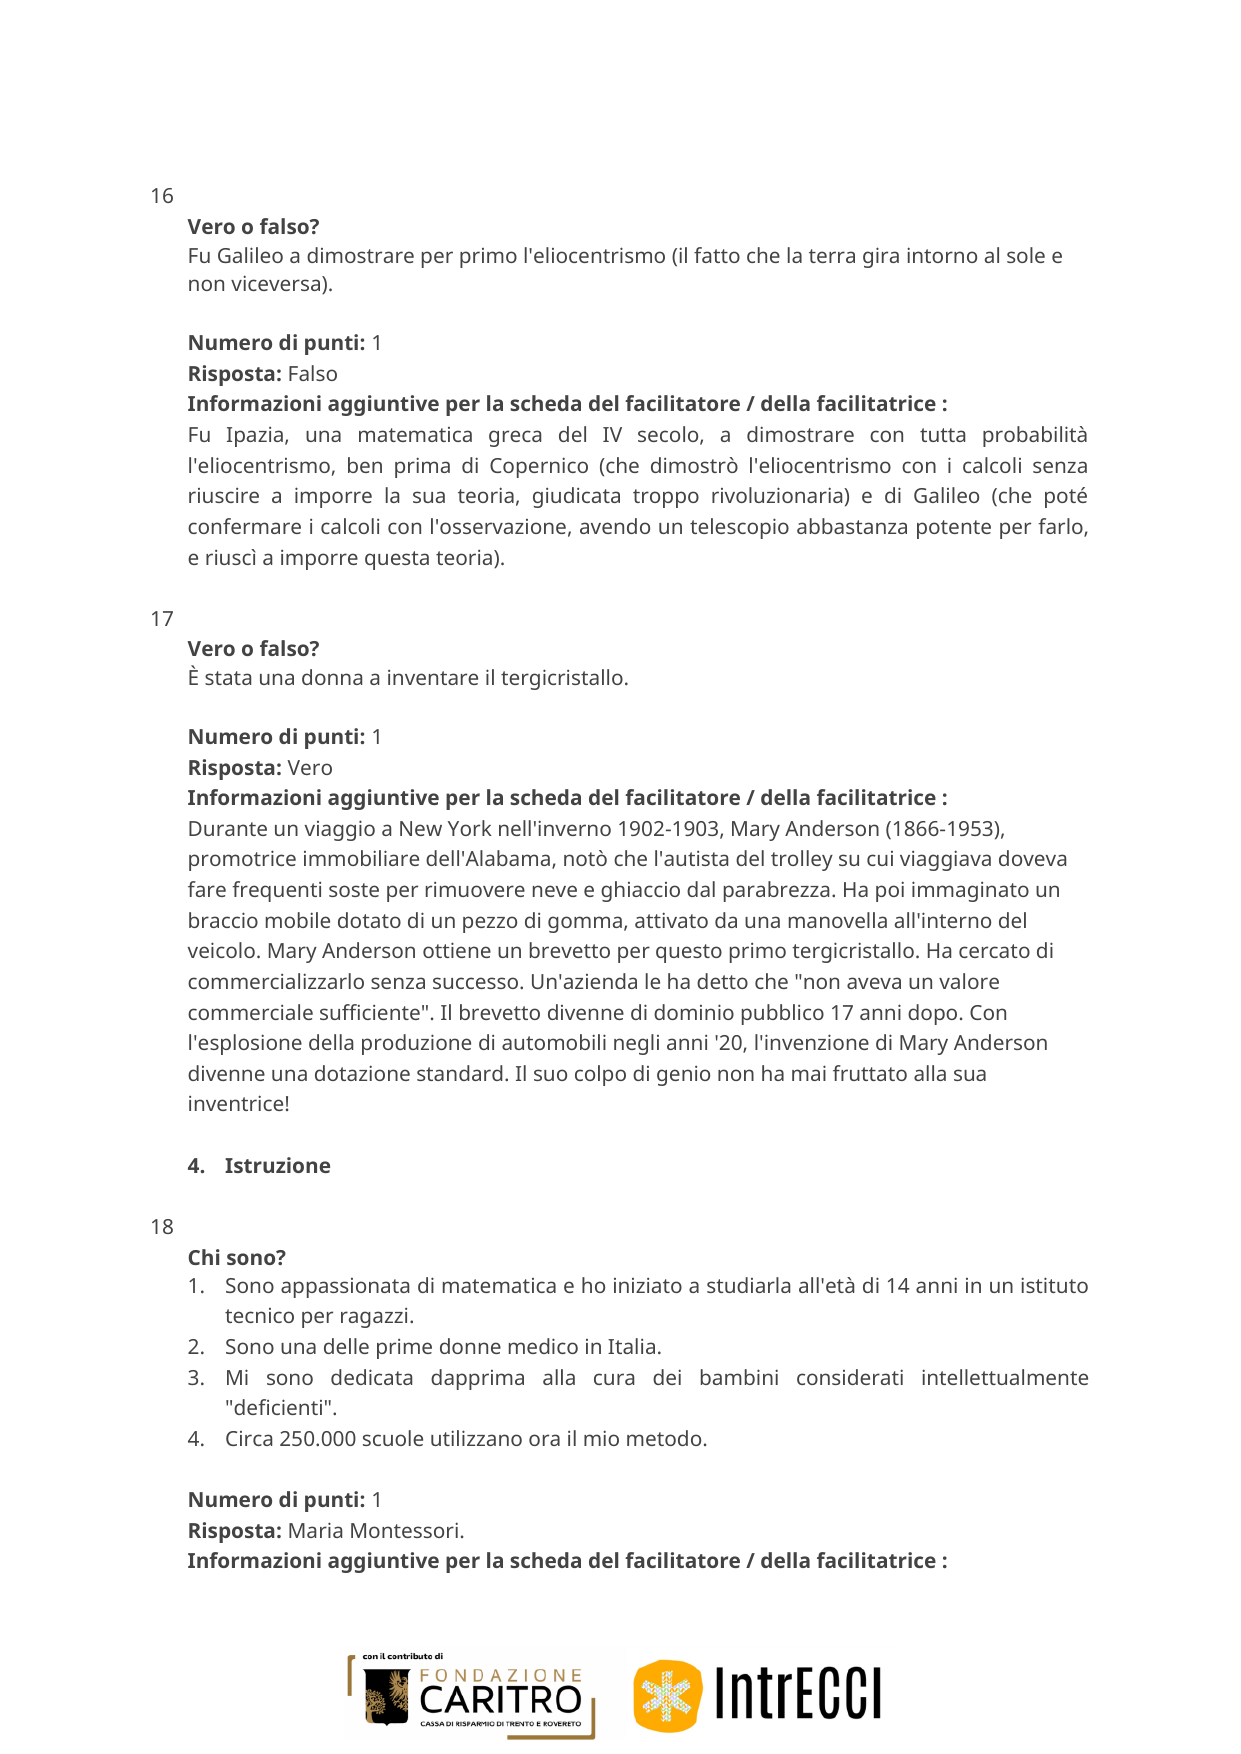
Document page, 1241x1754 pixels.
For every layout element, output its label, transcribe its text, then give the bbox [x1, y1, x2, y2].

text Informazioni aggiuntive per la scheda del facilitatore / della facilitatrice : [187, 783, 1090, 812]
text Informazioni aggiuntive per la scheda del facilitatore / della facilitatrice : [187, 1547, 1090, 1575]
text Risposta: Maria Montessori. [187, 1516, 1090, 1544]
text Risposta: Falso [187, 359, 1090, 387]
text Numero di punti: 1 [187, 1485, 1090, 1514]
list Sono una delle prime donne medico in Italia. [187, 1332, 1090, 1361]
text Risposta: Vero [187, 753, 1090, 781]
list Circa 250.000 scuole utilizzano ora il mio metodo. [187, 1424, 1090, 1453]
text Vero o falso? [187, 634, 1090, 663]
text Fu Ipazia, una matematica greca del IV secolo, a dimostrare con tutta probabilità l'eliocentrismo, ben prima di Copernico (che dimostrò l'eliocentrismo con i calcoli senza riuscire a imporre la sua teoria, giudicata troppo rivoluzionaria) e di Galileo (che poté confermare i calcoli con l'osservazione, avendo un telescopio abbastanza potente per farlo, e riuscì a imporre questa teoria). [187, 420, 1090, 571]
picture [343, 1646, 899, 1741]
list Istruzione [187, 1151, 1090, 1179]
text Chi sono? [187, 1243, 1090, 1271]
list Mi sono dedicata dapprima alla cura dei bambini considerati intellettualmente "deficienti". [187, 1363, 1090, 1422]
text È stata una donna a inventare il tergicristallo. [187, 663, 1090, 691]
text 18 [150, 1212, 1090, 1240]
text Fu Galileo a dimostrare per primo l'eliocentrismo (il fatto che la terra gira intorno al sole e non viceversa). [187, 241, 1090, 298]
list Sono appassionata di matematica e ho iniziato a studiarla all'età di 14 anni in un istituto tecnico per ragazzi. [187, 1271, 1090, 1330]
text Durante un viaggio a New York nell'inverno 1902-1903, Mary Anderson (1866-1953), promotrice immobiliare dell'Alabama, notò che l'autista del trolley su cui viaggiava doveva fare frequenti soste per rimuovere neve e ghiaccio dal parabrezza. Ha poi immaginato un braccio mobile dotato di un pezzo di gomma, attivato da una manovella all'interno del veicolo. Mary Anderson ottiene un brevetto per questo primo tergicristallo. Ha cercato di commercializzarlo senza successo. Un'azienda le ha detto che "non aveva un valore commerciale sufficiente". Il brevetto divenne di dominio pubblico 17 anni dopo. Con l'esplosione della produzione di automobili negli anni '20, l'invenzione di Mary Anderson divenne una dotazione standard. Il suo colpo di genio non ha mai fruttato alla sua inventrice! [187, 814, 1090, 1118]
text Informazioni aggiuntive per la scheda del facilitatore / della facilitatrice : [187, 389, 1090, 418]
text Numero di punti: 1 [187, 328, 1090, 357]
text Numero di punti: 1 [187, 722, 1090, 750]
text 16 [150, 182, 1090, 210]
text 17 [150, 604, 1090, 632]
text Vero o falso? [187, 212, 1090, 241]
